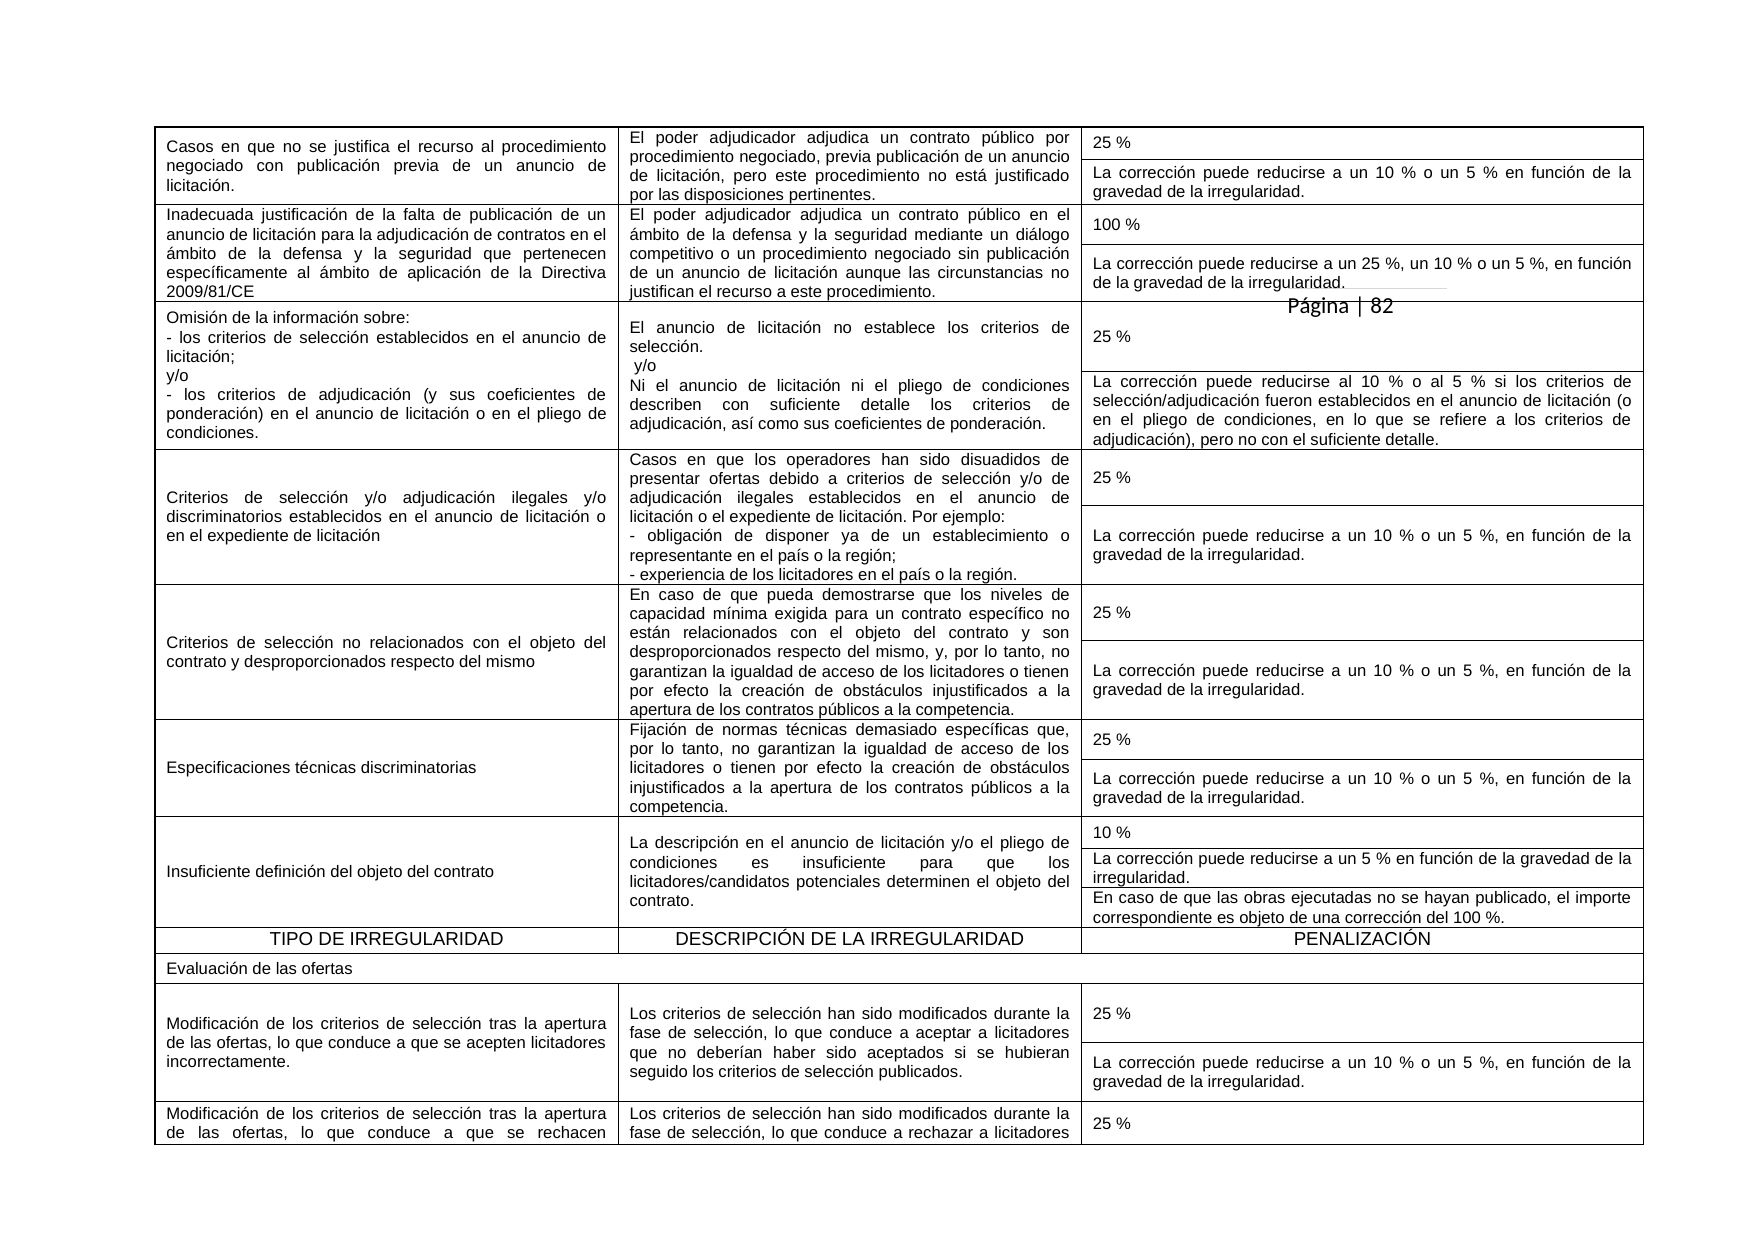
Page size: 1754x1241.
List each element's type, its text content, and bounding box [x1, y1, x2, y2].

table_cell 25 % [1082, 128, 1643, 158]
table_cell La corrección puede reducirse a un 10 % o un 5 %, en función de la gravedad de la irregularidad. [1082, 506, 1643, 584]
table_cell Modificación de los criterios de selección tras la apertura de las ofertas, lo que conduce a que se acepten licitadores incorrectamente. [156, 984, 618, 1101]
table_cell 25 % [1082, 302, 1643, 371]
table_cell Criterios de selección y/o adjudicación ilegales y/o discriminatorios establecidos en el anuncio de licitación o en el expediente de licitación [156, 450, 618, 584]
table_cell Fijación de normas técnicas demasiado específicas que, por lo tanto, no garantizan la igualdad de acceso de los licitadores o tienen por efecto la creación de obstáculos injustificados a la apertura de los contratos públicos a la competencia. [619, 720, 1081, 816]
table_cell TIPO DE IRREGULARIDAD [156, 928, 618, 953]
table_cell 25 % [1082, 450, 1643, 505]
table_cell 25 % [1082, 585, 1643, 640]
table_cell En caso de que las obras ejecutadas no se hayan publicado, el importe correspondiente es objeto de una corrección del 100 %. [1082, 888, 1643, 927]
table_cell 100 % [1082, 205, 1643, 244]
table_cell Omisión de la información sobre: - los criterios de selección establecidos en el anuncio de licitación; y/o - los criterios de adjudicación (y sus coeficientes de ponderación) en el anuncio de licitación o en el pliego de condiciones. [156, 302, 618, 448]
table_cell Inadecuada justificación de la falta de publicación de un anuncio de licitación para la adjudicación de contratos en el ámbito de la defensa y la seguridad que pertenecen específicamente al ámbito de aplicación de la Directiva 2009/81/CE [156, 205, 618, 301]
table_cell Criterios de selección no relacionados con el objeto del contrato y desproporcionados respecto del mismo [156, 585, 618, 719]
table_cell La corrección puede reducirse a un 10 % o un 5 % en función de la gravedad de la irregularidad. [1082, 160, 1643, 204]
table_cell La corrección puede reducirse a un 10 % o un 5 %, en función de la gravedad de la irregularidad. [1082, 1043, 1643, 1101]
table_cell 10 % [1082, 817, 1643, 848]
table_cell Casos en que no se justifica el recurso al procedimiento negociado con publicación previa de un anuncio de licitación. [156, 128, 618, 204]
table_cell Los criterios de selección han sido modificados durante la fase de selección, lo que conduce a aceptar a licitadores que no deberían haber sido aceptados si se hubieran seguido los criterios de selección publicados. [619, 984, 1081, 1101]
table_cell PENALIZACIÓN [1082, 928, 1643, 953]
table_cell 25 % [1082, 1102, 1643, 1144]
table_cell Especificaciones técnicas discriminatorias [156, 720, 618, 816]
table_cell 25 % [1082, 720, 1643, 759]
table_cell DESCRIPCIÓN DE LA IRREGULARIDAD [619, 928, 1081, 953]
table_cell La corrección puede reducirse al 10 % o al 5 % si los criterios de selección/adjudicación fueron establecidos en el anuncio de licitación (o en el pliego de condiciones, en lo que se refiere a los criterios de adjudicación), pero no con el suficiente detalle. [1082, 372, 1643, 448]
table_cell Evaluación de las ofertas [156, 954, 1643, 983]
table_cell El poder adjudicador adjudica un contrato público en el ámbito de la defensa y la seguridad mediante un diálogo competitivo o un procedimiento negociado sin publicación de un anuncio de licitación aunque las circunstancias no justifican el recurso a este procedimiento. [619, 205, 1081, 301]
table_cell La corrección puede reducirse a un 10 % o un 5 %, en función de la gravedad de la irregularidad. [1082, 760, 1643, 816]
table_cell Insuficiente definición del objeto del contrato [156, 817, 618, 927]
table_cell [619, 1102, 1081, 1144]
table_cell La descripción en el anuncio de licitación y/o el pliego de condiciones es insuficiente para que los licitadores/candidatos potenciales determinen el objeto del contrato. [619, 817, 1081, 927]
table_cell La corrección puede reducirse a un 25 %, un 10 % o un 5 %, en función de la gravedad de la irregularidad. [1082, 245, 1643, 301]
table_cell La corrección puede reducirse a un 5 % en función de la gravedad de la irregularidad. [1082, 849, 1643, 887]
table_cell 25 % [1082, 984, 1643, 1042]
table_cell La corrección puede reducirse a un 10 % o un 5 %, en función de la gravedad de la irregularidad. [1082, 641, 1643, 719]
table_cell El poder adjudicador adjudica un contrato público por procedimiento negociado, previa publicación de un anuncio de licitación, pero este procedimiento no está justificado por las disposiciones pertinentes. [619, 128, 1081, 204]
table_cell Casos en que los operadores han sido disuadidos de presentar ofertas debido a criterios de selección y/o de adjudicación ilegales establecidos en el anuncio de licitación o el expediente de licitación. Por ejemplo: - obligación de disponer ya de un establecimiento o representante en el país o la región; - experiencia de los licitadores en el país o la región. [619, 450, 1081, 584]
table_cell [156, 1102, 618, 1144]
table_cell El anuncio de licitación no establece los criterios de selección. y/o Ni el anuncio de licitación ni el pliego de condiciones describen con suficiente detalle los criterios de adjudicación, así como sus coeficientes de ponderación. [619, 302, 1081, 448]
table_cell En caso de que pueda demostrarse que los niveles de capacidad mínima exigida para un contrato específico no están relacionados con el objeto del contrato y son desproporcionados respecto del mismo, y, por lo tanto, no garantizan la igualdad de acceso de los licitadores o tienen por efecto la creación de obstáculos injustificados a la apertura de los contratos públicos a la competencia. [619, 585, 1081, 719]
